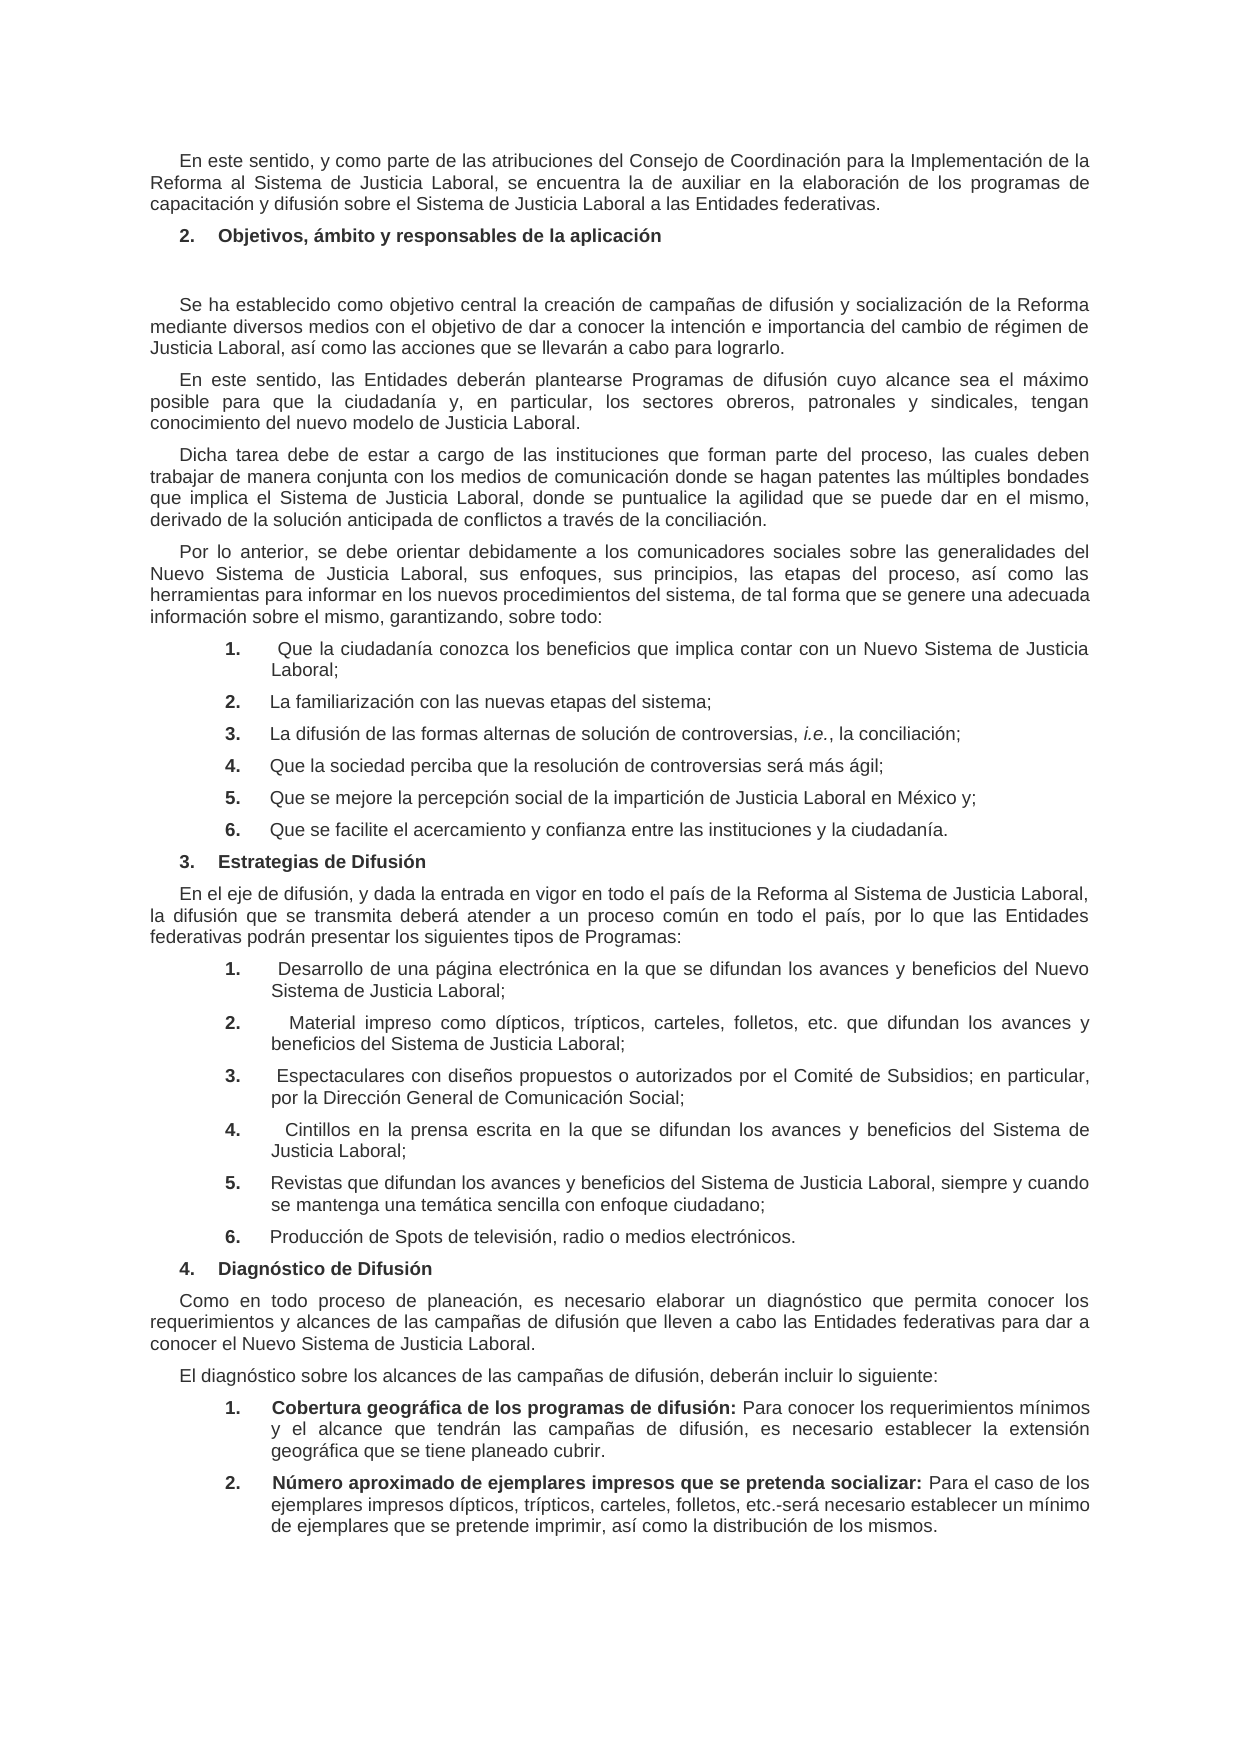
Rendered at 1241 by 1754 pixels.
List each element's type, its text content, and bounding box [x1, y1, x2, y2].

text En este sentido, las Entidades deberán plantearse Programas de difusión cuyo alcance sea el máximo posible para que la ciudadanía y, en particular, los sectores obreros, patronales y sindicales, tengan conocimiento del nuevo modelo de Justicia Laboral. [150, 369, 1090, 434]
text 2. Objetivos, ámbito y responsables de la aplicación [150, 225, 1090, 247]
text Dicha tarea debe de estar a cargo de las instituciones que forman parte del proceso, las cuales deben trabajar de manera conjunta con los medios de comunicación donde se hagan patentes las múltiples bondades que implica el Sistema de Justicia Laboral, donde se puntualice la agilidad que se puede dar en el mismo, derivado de la solución anticipada de conflictos a través de la conciliación. [150, 444, 1090, 530]
text 6. Que se facilite el acercamiento y confianza entre las instituciones y la ciudadanía. [225, 819, 1090, 840]
text 6. Producción de Spots de televisión, radio o medios electrónicos. [225, 1226, 1090, 1247]
text Como en todo proceso de planeación, es necesario elaborar un diagnóstico que permita conocer los requerimientos y alcances de las campañas de difusión que lleven a cabo las Entidades federativas para dar a conocer el Nuevo Sistema de Justicia Laboral. [150, 1289, 1090, 1354]
text En este sentido, y como parte de las atribuciones del Consejo de Coordinación para la Implementación de la Reforma al Sistema de Justicia Laboral, se encuentra la de auxiliar en la elaboración de los programas de capacitación y difusión sobre el Sistema de Justicia Laboral a las Entidades federativas. [150, 150, 1090, 215]
text 2. Número aproximado de ejemplares impresos que se pretenda socializar: Para el caso de los ejemplares impresos dípticos, trípticos, carteles, folletos, etc.-será necesario establecer un mínimo de ejemplares que se pretende imprimir, así como la distribución de los mismos. [225, 1472, 1090, 1536]
text 4. Cintillos en la prensa escrita en la que se difundan los avances y beneficios del Sistema de Justicia Laboral; [225, 1118, 1090, 1162]
text Por lo anterior, se debe orientar debidamente a los comunicadores sociales sobre las generalidades del Nuevo Sistema de Justicia Laboral, sus enfoques, sus principios, las etapas del proceso, así como las herramientas para informar en los nuevos procedimientos del sistema, de tal forma que se genere una adecuada información sobre el mismo, garantizando, sobre todo: [150, 541, 1090, 627]
text 1. Cobertura geográfica de los programas de difusión: Para conocer los requerimientos mínimos y el alcance que tendrán las campañas de difusión, es necesario establecer la extensión geográfica que se tiene planeado cubrir. [225, 1397, 1090, 1461]
text 3. Estrategias de Difusión [150, 851, 1090, 872]
text 4. Que la sociedad perciba que la resolución de controversias será más ágil; [225, 755, 1090, 776]
text 5. Revistas que difundan los avances y beneficios del Sistema de Justicia Laboral, siempre y cuando se mantenga una temática sencilla con enfoque ciudadano; [225, 1172, 1090, 1215]
text 2. Material impreso como dípticos, trípticos, carteles, folletos, etc. que difundan los avances y beneficios del Sistema de Justicia Laboral; [225, 1011, 1090, 1054]
text 1. Que la ciudadanía conozca los beneficios que implica contar con un Nuevo Sistema de Justicia Laboral; [225, 637, 1090, 681]
text 3. La difusión de las formas alternas de solución de controversias, i.e., la conciliación; [225, 723, 1090, 744]
text 3. Espectaculares con diseños propuestos o autorizados por el Comité de Subsidios; en particular, por la Dirección General de Comunicación Social; [225, 1065, 1090, 1108]
text 2. La familiarización con las nuevas etapas del sistema; [225, 691, 1090, 712]
text 1. Desarrollo de una página electrónica en la que se difundan los avances y beneficios del Nuevo Sistema de Justicia Laboral; [225, 958, 1090, 1001]
text El diagnóstico sobre los alcances de las campañas de difusión, deberán incluir lo siguiente: [150, 1365, 1090, 1386]
text En el eje de difusión, y dada la entrada en vigor en todo el país de la Reforma al Sistema de Justicia Laboral, la difusión que se transmita deberá atender a un proceso común en todo el país, por lo que las Entidades federativas podrán presentar los siguientes tipos de Programas: [150, 883, 1090, 947]
text Se ha establecido como objetivo central la creación de campañas de difusión y socialización de la Reforma mediante diversos medios con el objetivo de dar a conocer la intención e importancia del cambio de régimen de Justicia Laboral, así como las acciones que se llevarán a cabo para lograrlo. [150, 294, 1090, 358]
text 4. Diagnóstico de Difusión [150, 1258, 1090, 1279]
text 5. Que se mejore la percepción social de la impartición de Justicia Laboral en México y; [225, 787, 1090, 808]
